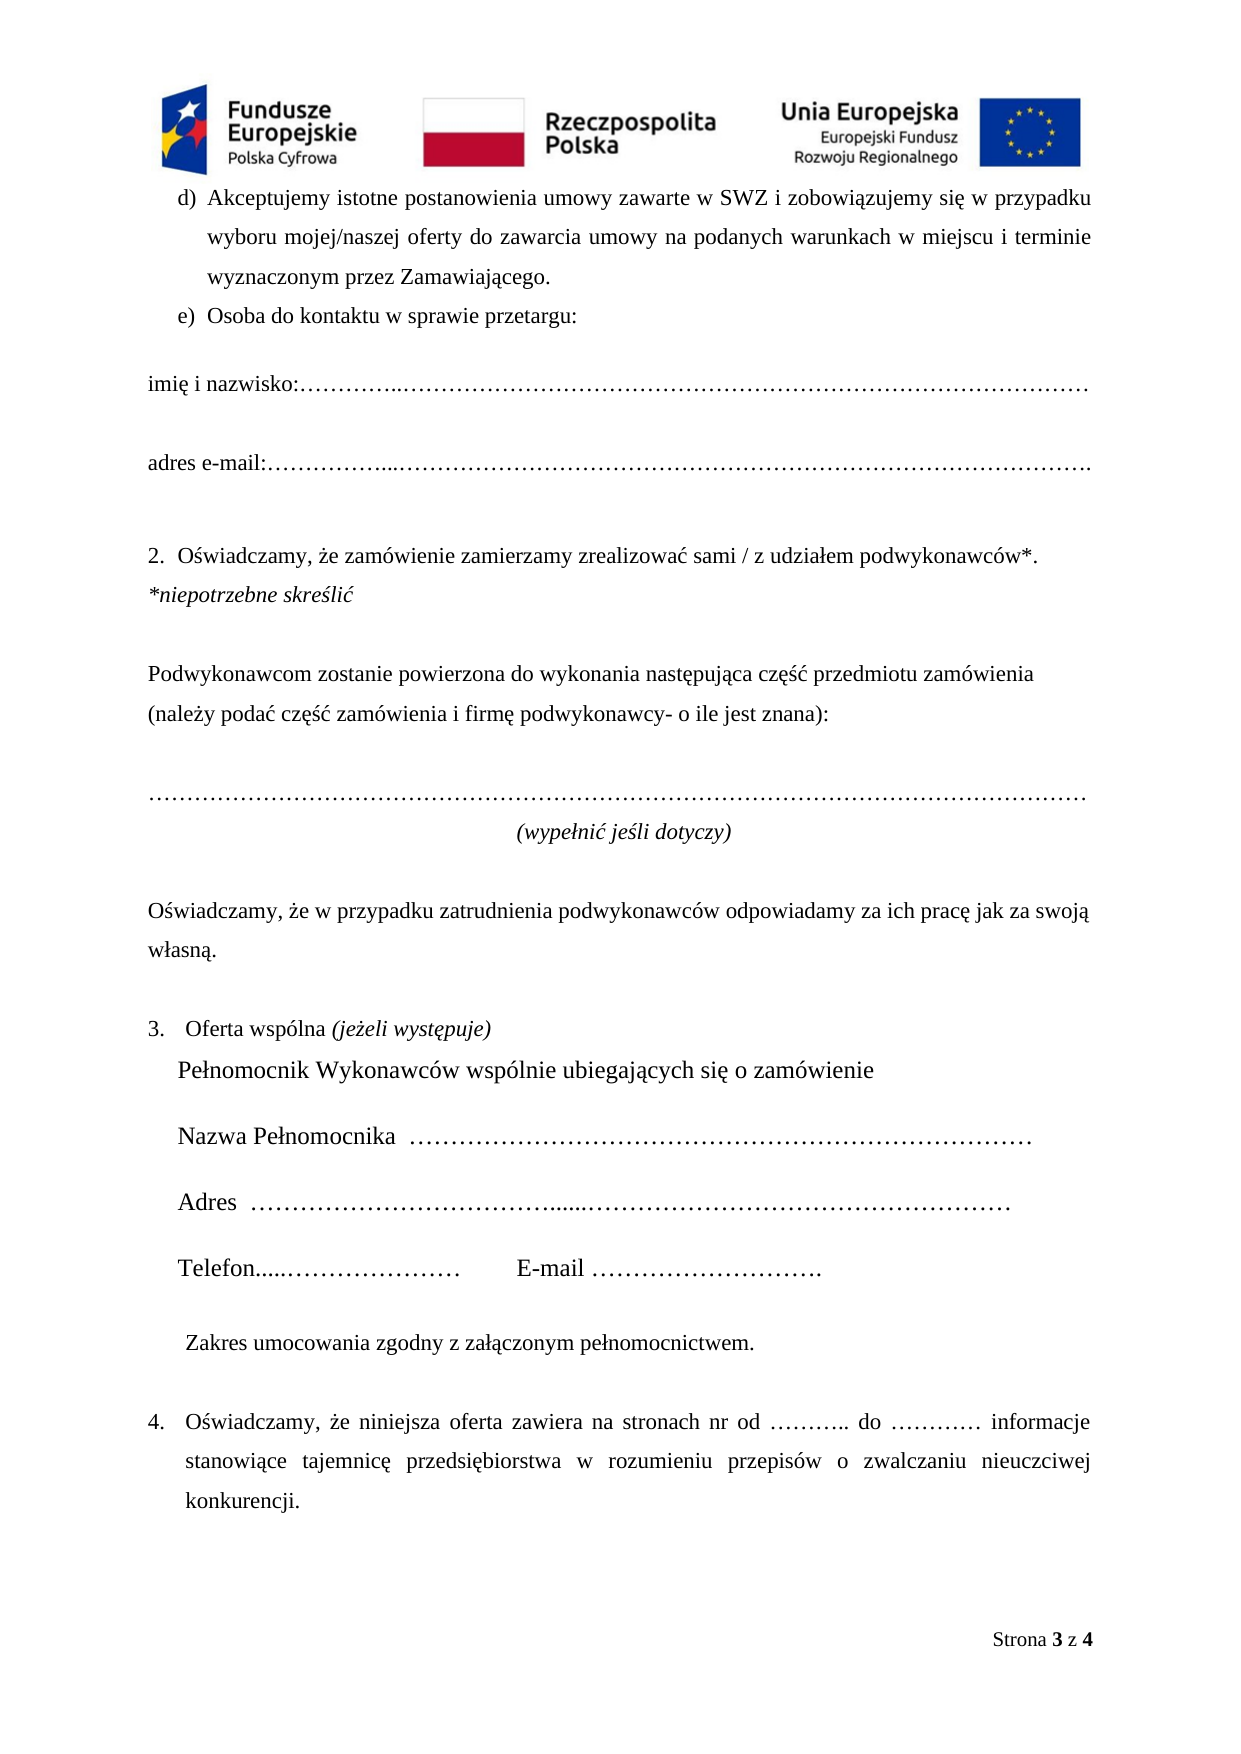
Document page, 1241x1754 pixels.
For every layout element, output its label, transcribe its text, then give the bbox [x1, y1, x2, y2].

text (wypełnić jeśli dotyczy) [192, 818, 1092, 844]
text Oświadczamy, że w przypadku zatrudnienia podwykonawców odpowiadamy za ich pracę jak za swoją własną. [148, 897, 1092, 963]
list Oferta wspólna (jeżeli występuje) [148, 1015, 1092, 1042]
picture [151, 73, 1090, 184]
list Zakres umocowania zgodny z załączonym pełnomocnictwem. [185, 1329, 1092, 1356]
list Osoba do kontaktu w sprawie przetargu: [177, 302, 1092, 329]
text …………………………………………………………………………………………………………… [148, 778, 1092, 805]
text *niepotrzebne skreślić [148, 581, 1092, 607]
text imię i nazwisko:…………..……………………………………………………………………………… [148, 371, 1092, 397]
list Oświadczamy, że niniejsza oferta zawiera na stronach nr od ……….. do ………… informacje stanowiące tajemnicę przedsiębiorstwa w rozumieniu przepisów o zwalczaniu nieuczciwej konkurencji. [148, 1408, 1092, 1513]
text adres e-mail:……………...………………………………………………………………………………. [148, 449, 1092, 476]
text Telefon.....………………… E-mail ………………………. [148, 1253, 1090, 1282]
text Nazwa Pełnomocnika ………………………………………………………………… [148, 1121, 1090, 1150]
text Pełnomocnik Wykonawców wspólnie ubiegających się o zamówienie [148, 1055, 1092, 1084]
text Podwykonawcom zostanie powierzona do wykonania następująca część przedmiotu zamówienia (należy podać część zamówienia i firmę podwykonawcy- o ile jest znana): [148, 660, 1092, 726]
list Oświadczamy, że zamówienie zamierzamy zrealizować sami / z udziałem podwykonawców*. [148, 542, 1092, 568]
text Adres ………………………………......…………………………………………… [148, 1187, 1090, 1216]
list Akceptujemy istotne postanowienia umowy zawarte w SWZ i zobowiązujemy się w przypadku wyboru mojej/naszej oferty do zawarcia umowy na podanych warunkach w miejscu i terminie wyznaczonym przez Zamawiającego. [177, 184, 1092, 289]
